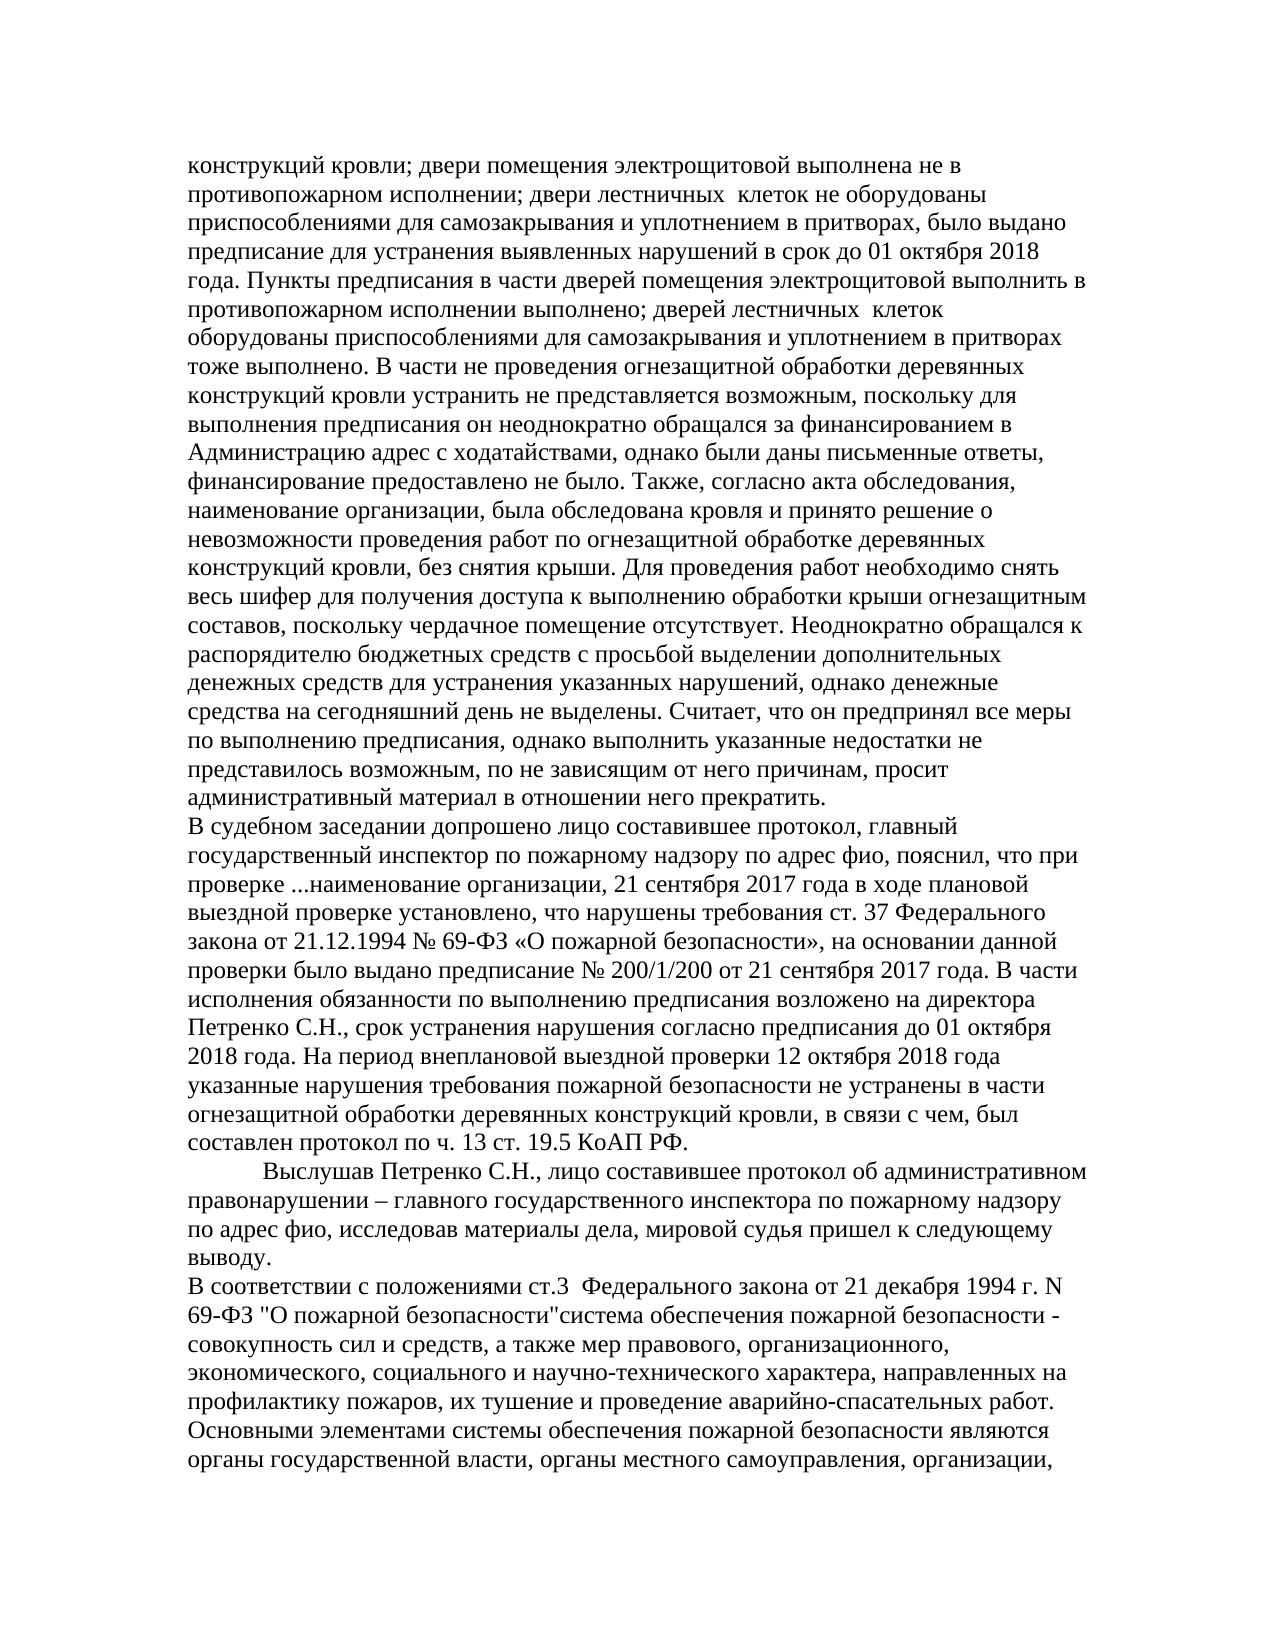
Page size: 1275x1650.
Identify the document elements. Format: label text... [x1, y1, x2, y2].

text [187, 150, 1087, 811]
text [187, 1271, 1087, 1472]
text Выслушав Петренко С.Н., лицо составившее протокол об административном правонарушении – главного государственного инспектора по пожарному надзору по адрес фио, исследовав материалы дела, мировой судья пришел к следующему выводу. [187, 1156, 1087, 1271]
text В судебном заседании допрошено лицо составившее протокол, главный государственный инспектор по пожарному надзору по адрес фио, пояснил, что при проверке ...наименование организации, 21 сентября 2017 года в ходе плановой выездной проверке установлено, что нарушены требования ст. 37 Федерального закона от 21.12.1994 № 69-ФЗ «О пожарной безопасности», на основании данной проверки было выдано предписание № 200/1/200 от 21 сентября 2017 года. В части исполнения обязанности по выполнению предписания возложено на директора Петренко С.Н., срок устранения нарушения согласно предписания до 01 октября 2018 года. На период внеплановой выездной проверки 12 октября 2018 года указанные нарушения требования пожарной безопасности не устранены в части огнезащитной обработки деревянных конструкций кровли, в связи с чем, был составлен протокол по ч. 13 ст. 19.5 КоАП РФ. [187, 811, 1087, 1156]
